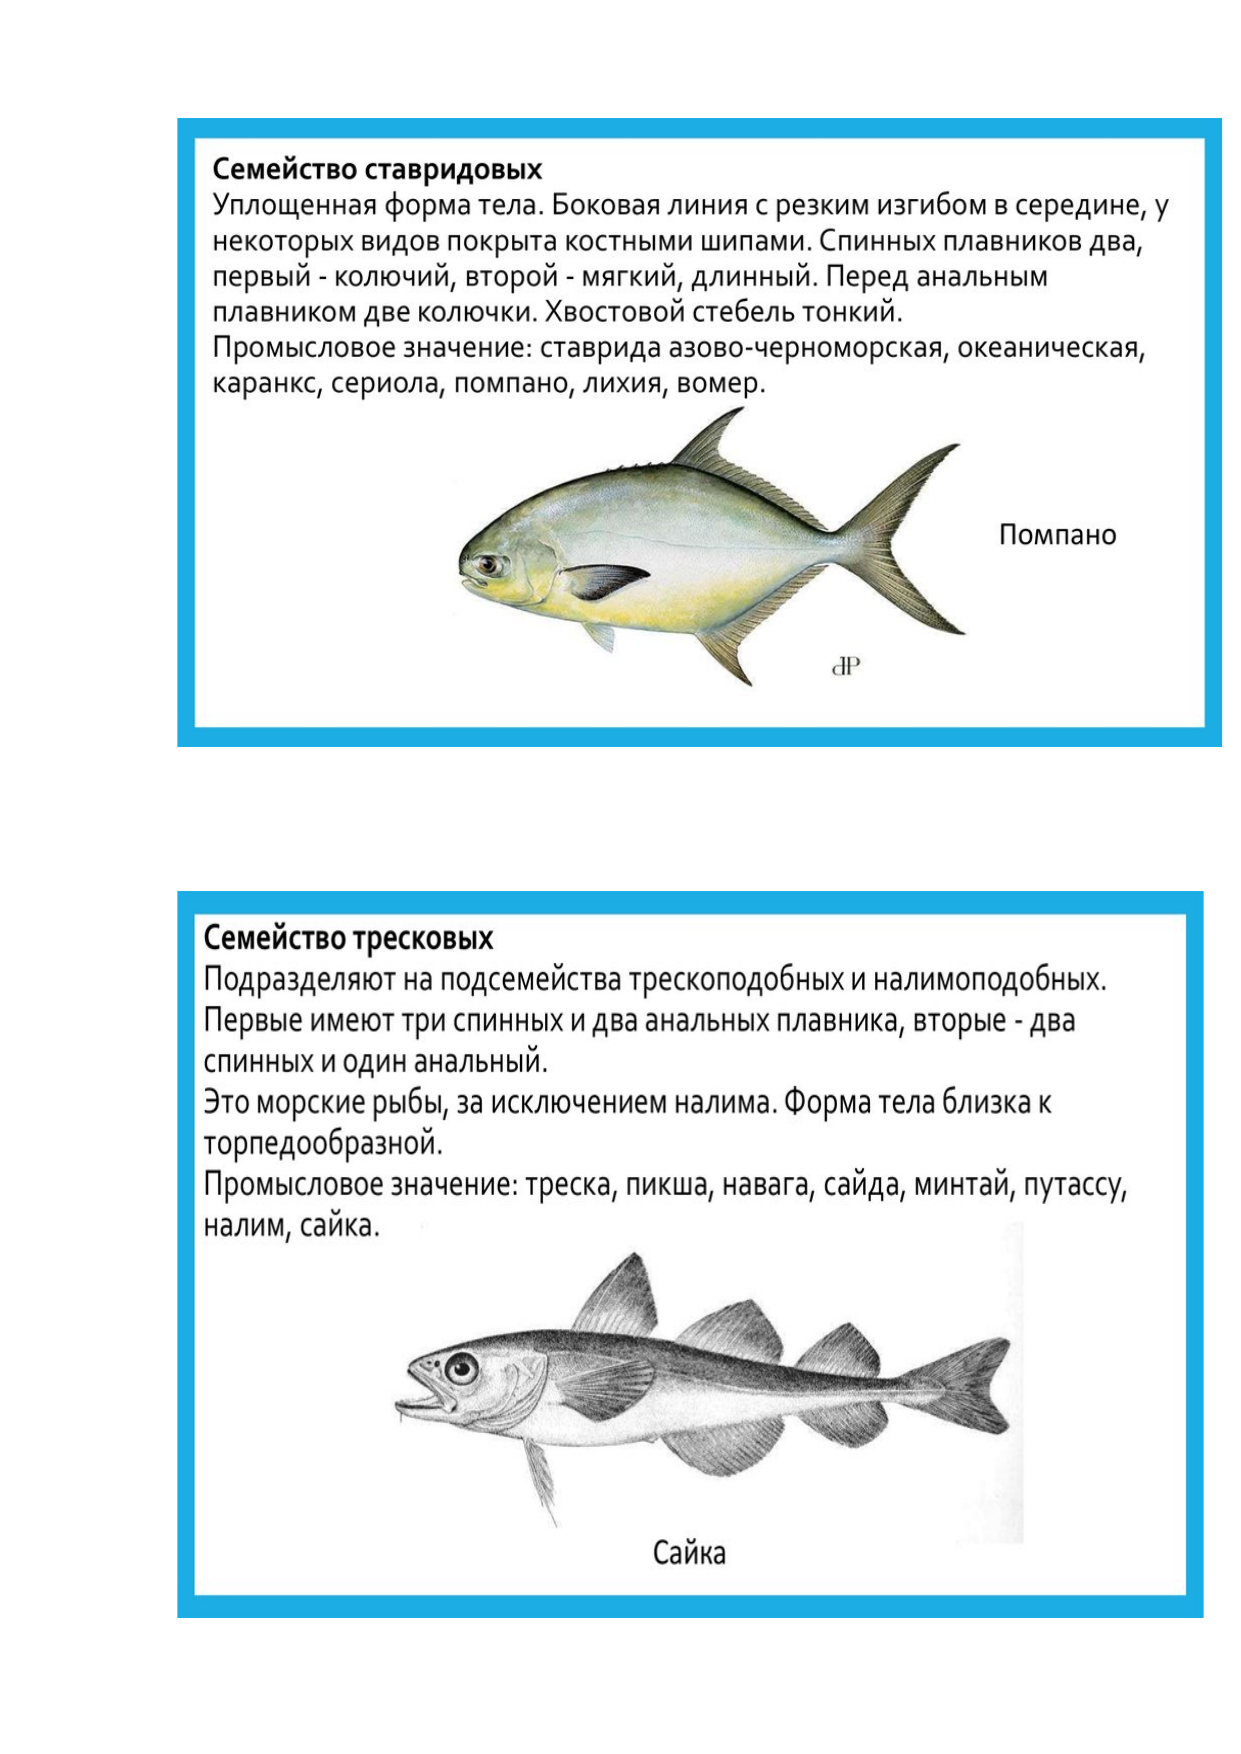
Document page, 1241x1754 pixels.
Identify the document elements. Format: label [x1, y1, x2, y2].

picture [177, 891, 1204, 1618]
picture [177, 118, 1223, 747]
